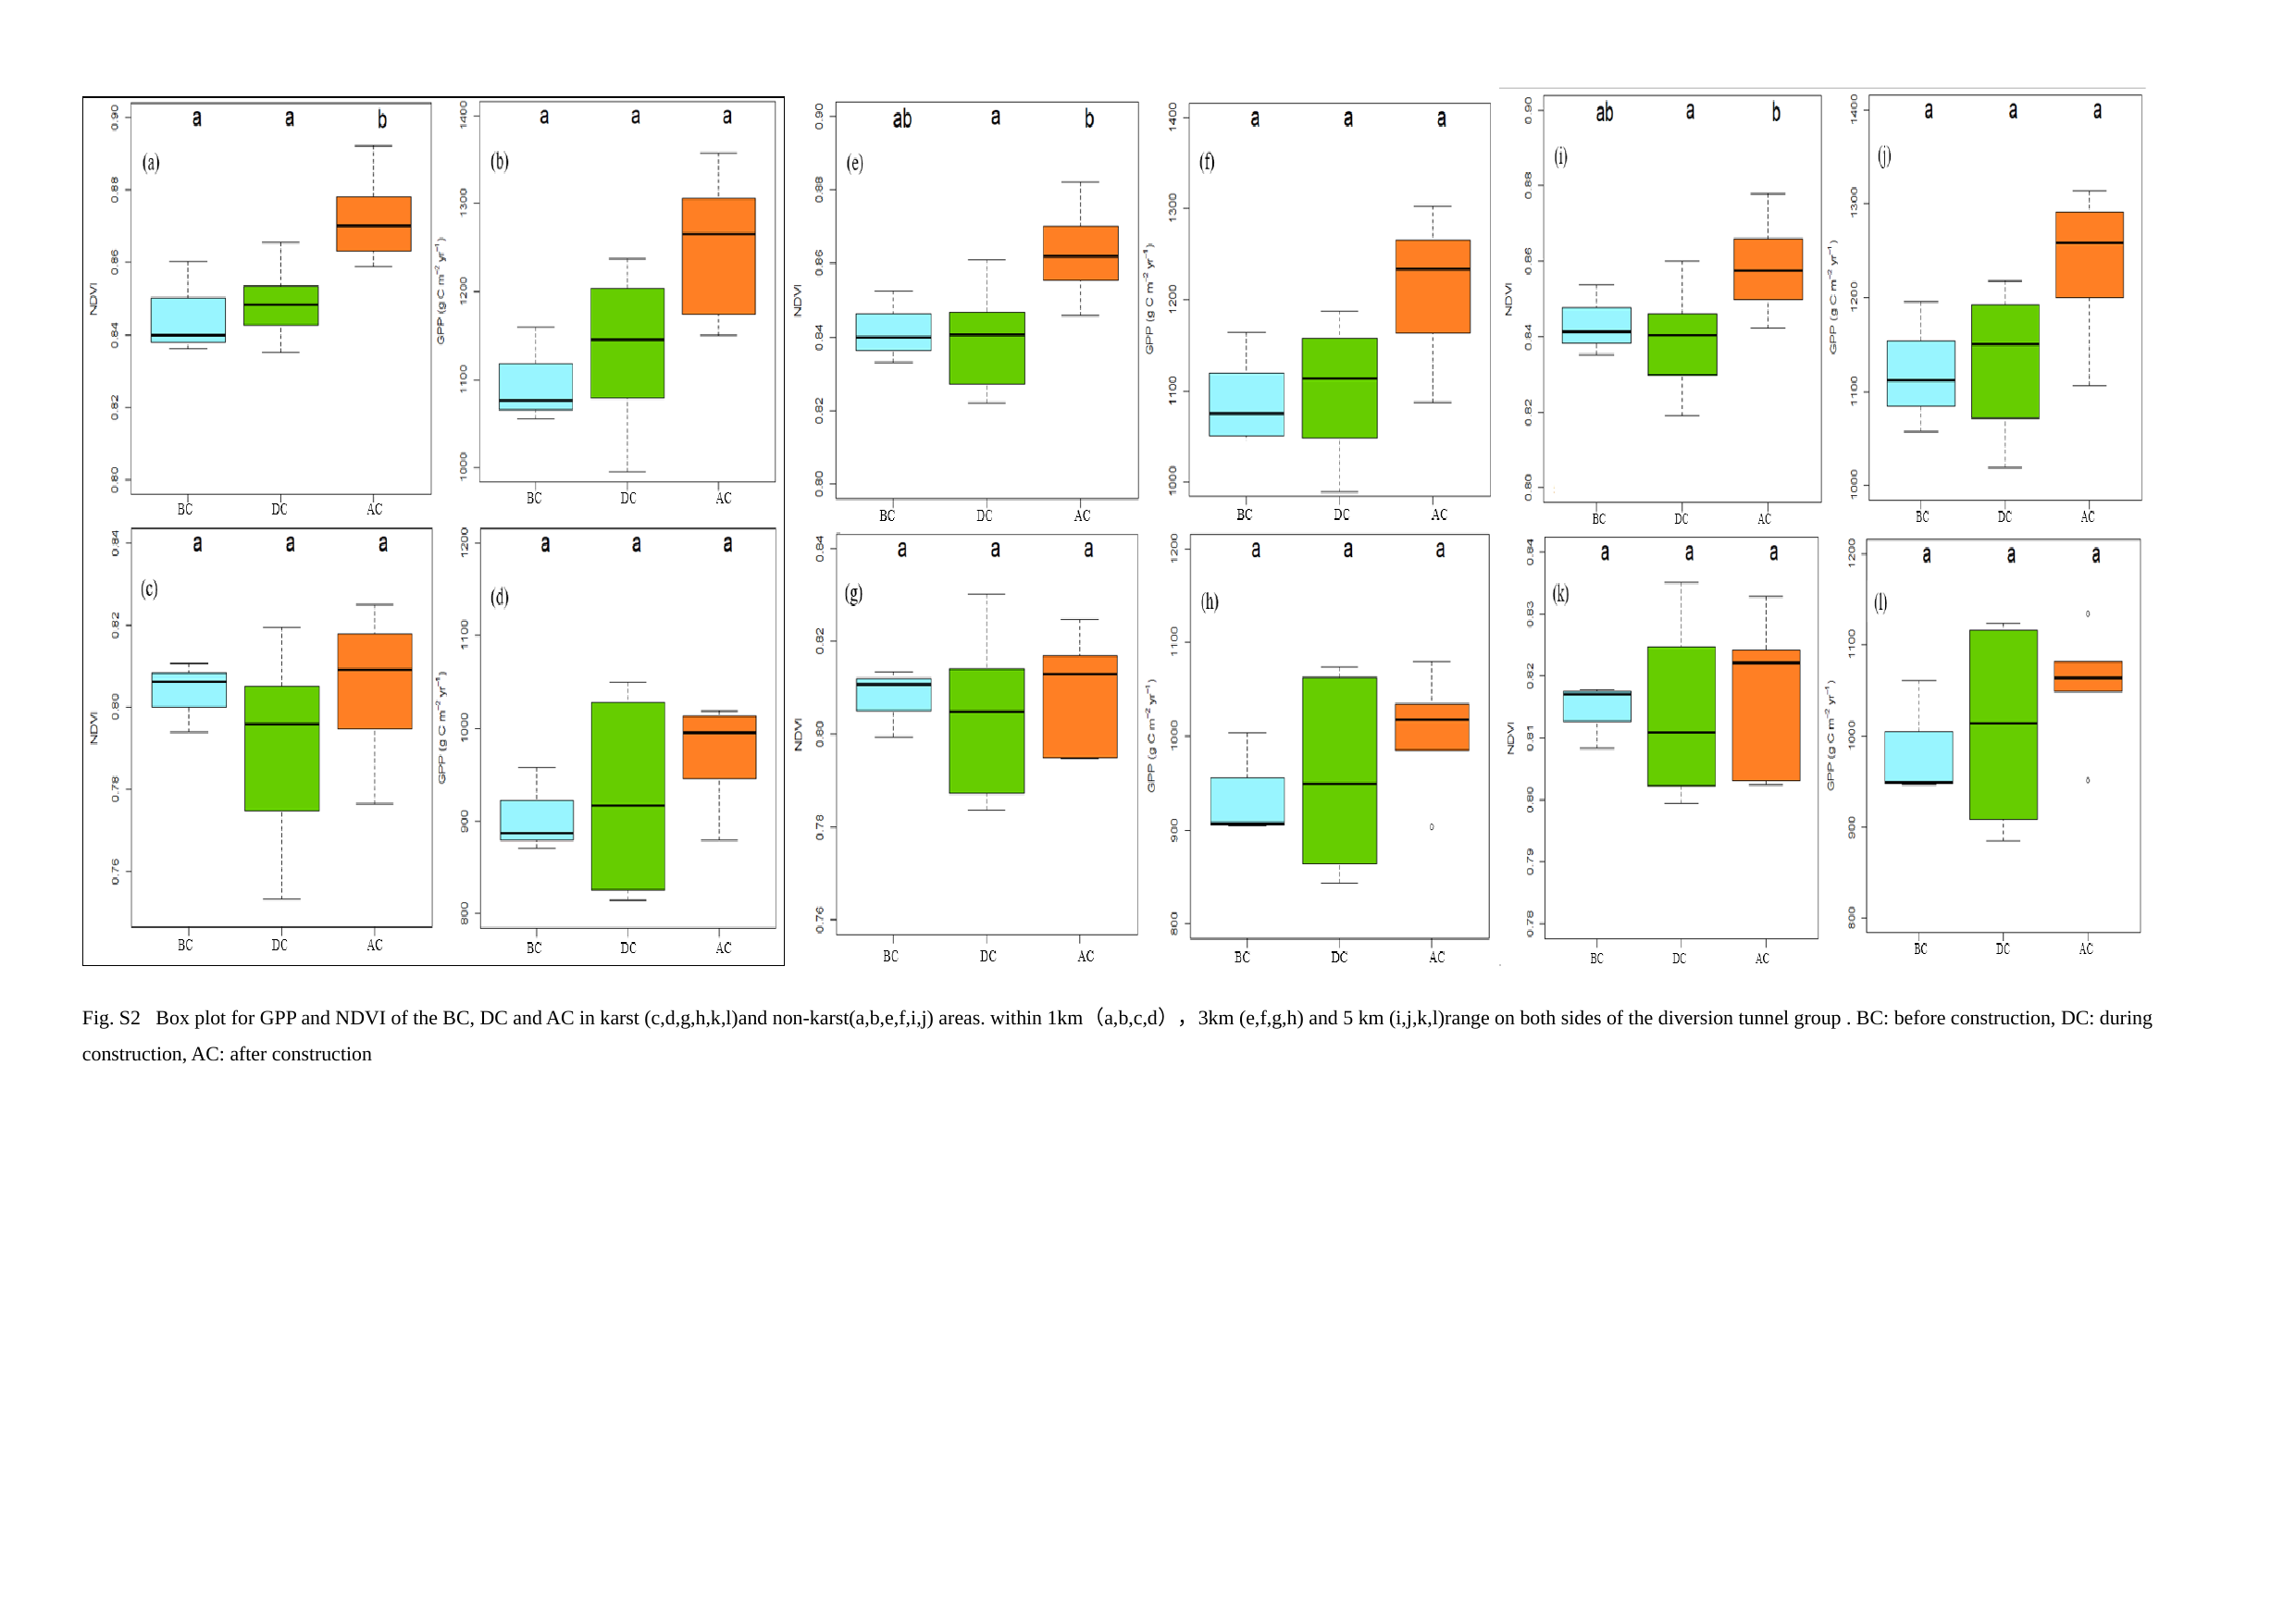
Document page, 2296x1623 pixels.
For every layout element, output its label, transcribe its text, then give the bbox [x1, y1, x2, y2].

picture [1499, 87, 2146, 966]
text Fig. S2 Box plot for GPP and NDVI of the BC, DC and AC in karst (c,d,g,h,k,l)and non-karst(a,b,e,f,i,j) areas. within 1km（a,b,c,d），3km (e,f,g,h) and 5 km (i,j,k,l)range on both sides of the diversion tunnel group . BC: before construction, DC: during construction, AC: after construction [82, 1001, 2176, 1065]
picture [789, 93, 1495, 966]
picture [83, 98, 784, 965]
